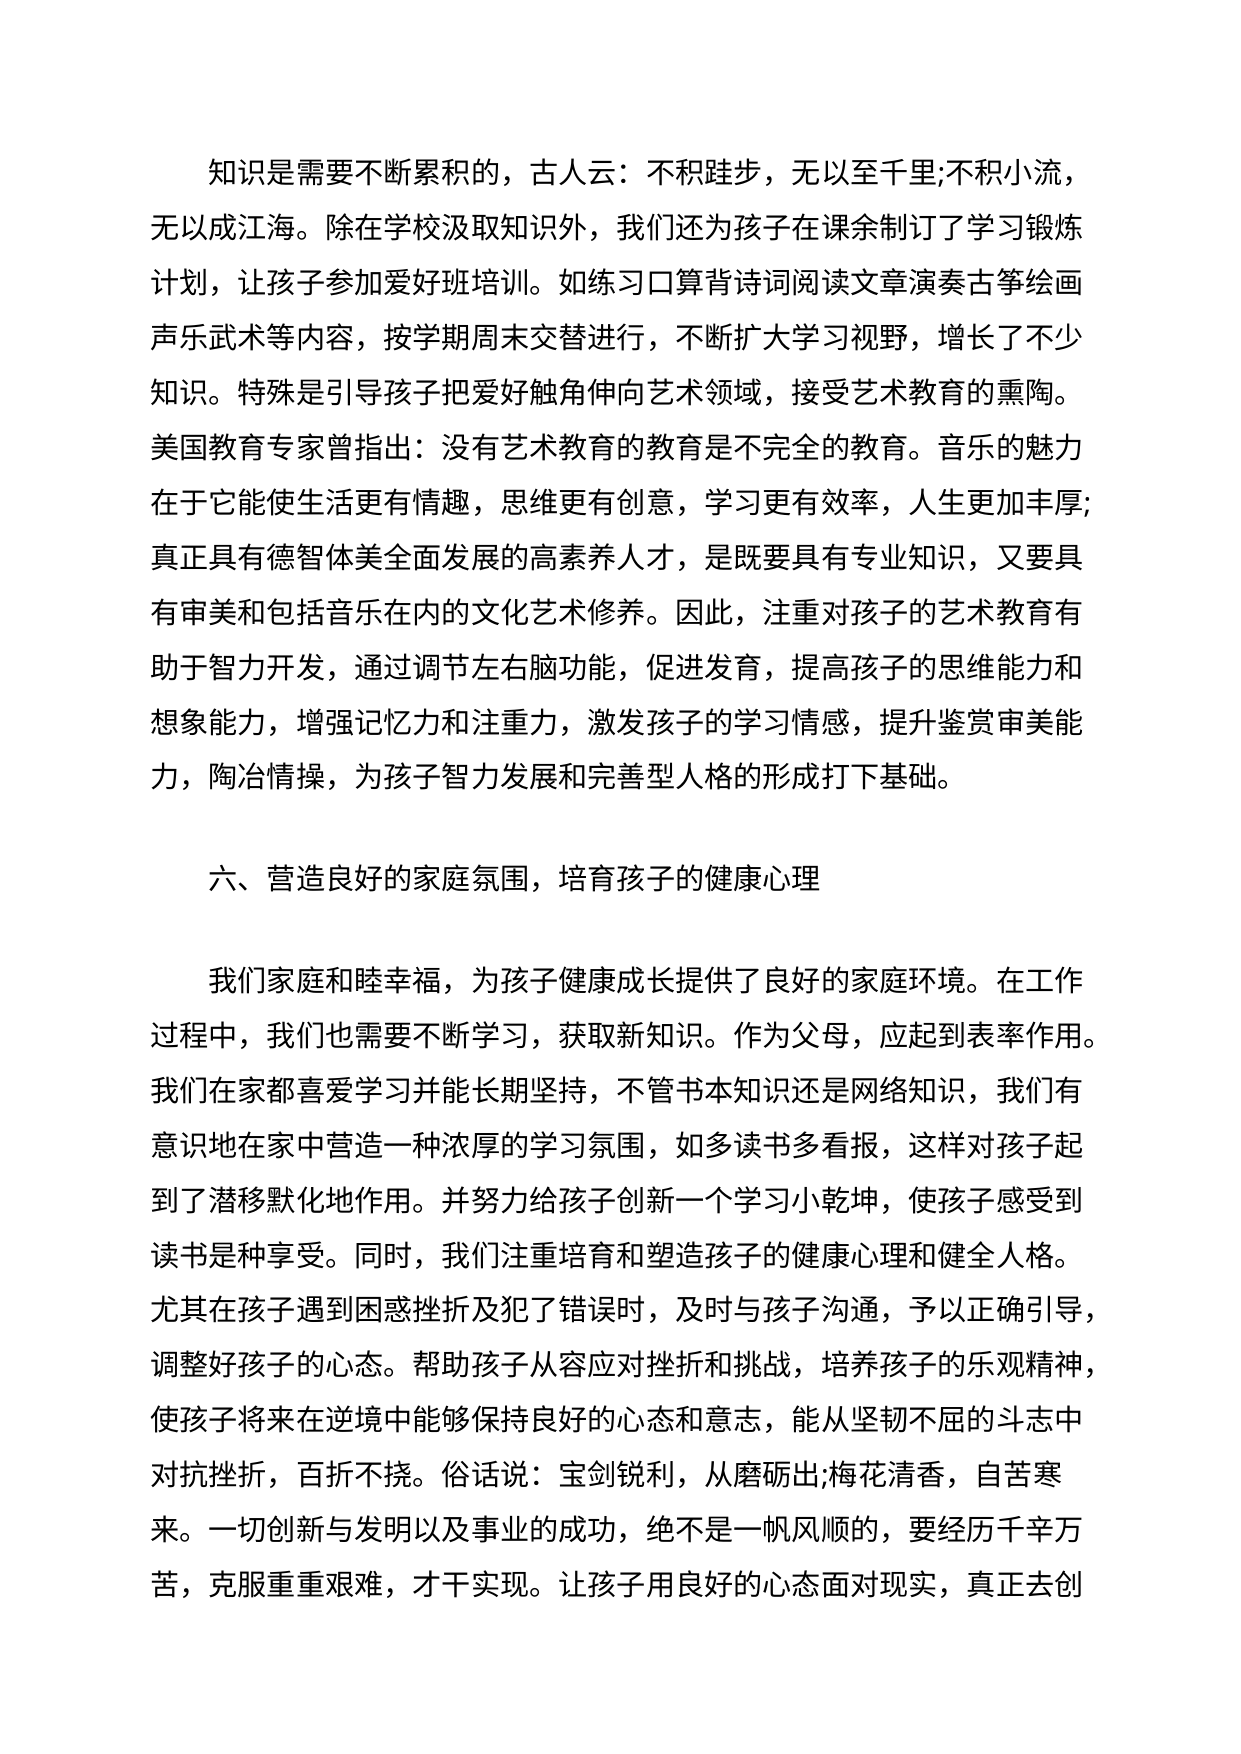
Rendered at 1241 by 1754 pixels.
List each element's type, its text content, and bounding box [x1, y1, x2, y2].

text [150, 958, 1090, 1604]
text 知识是需要不断累积的，古人云：不积跬步，无以至千里;不积小流，无以成江海。除在学校汲取知识外，我们还为孩子在课余制订了学习锻炼计划，让孩子参加爱好班培训。如练习口算背诗词阅读文章演奏古筝绘画声乐武术等内容，按学期周末交替进行，不断扩大学习视野，增长了不少知识。特殊是引导孩子把爱好触角伸向艺术领域，接受艺术教育的熏陶。美国教育专家曾指出：没有艺术教育的教育是不完全的教育。音乐的魅力在于它能使生活更有情趣，思维更有创意，学习更有效率，人生更加丰厚;真正具有德智体美全面发展的高素养人才，是既要具有专业知识，又要具有审美和包括音乐在内的文化艺术修养。因此，注重对孩子的艺术教育有助于智力开发，通过调节左右脑功能，促进发育，提高孩子的思维能力和想象能力，增强记忆力和注重力，激发孩子的学习情感，提升鉴赏审美能力，陶冶情操，为孩子智力发展和完善型人格的形成打下基础。 [150, 150, 1090, 796]
text 六、营造良好的家庭氛围，培育孩子的健康心理 [150, 856, 1090, 898]
